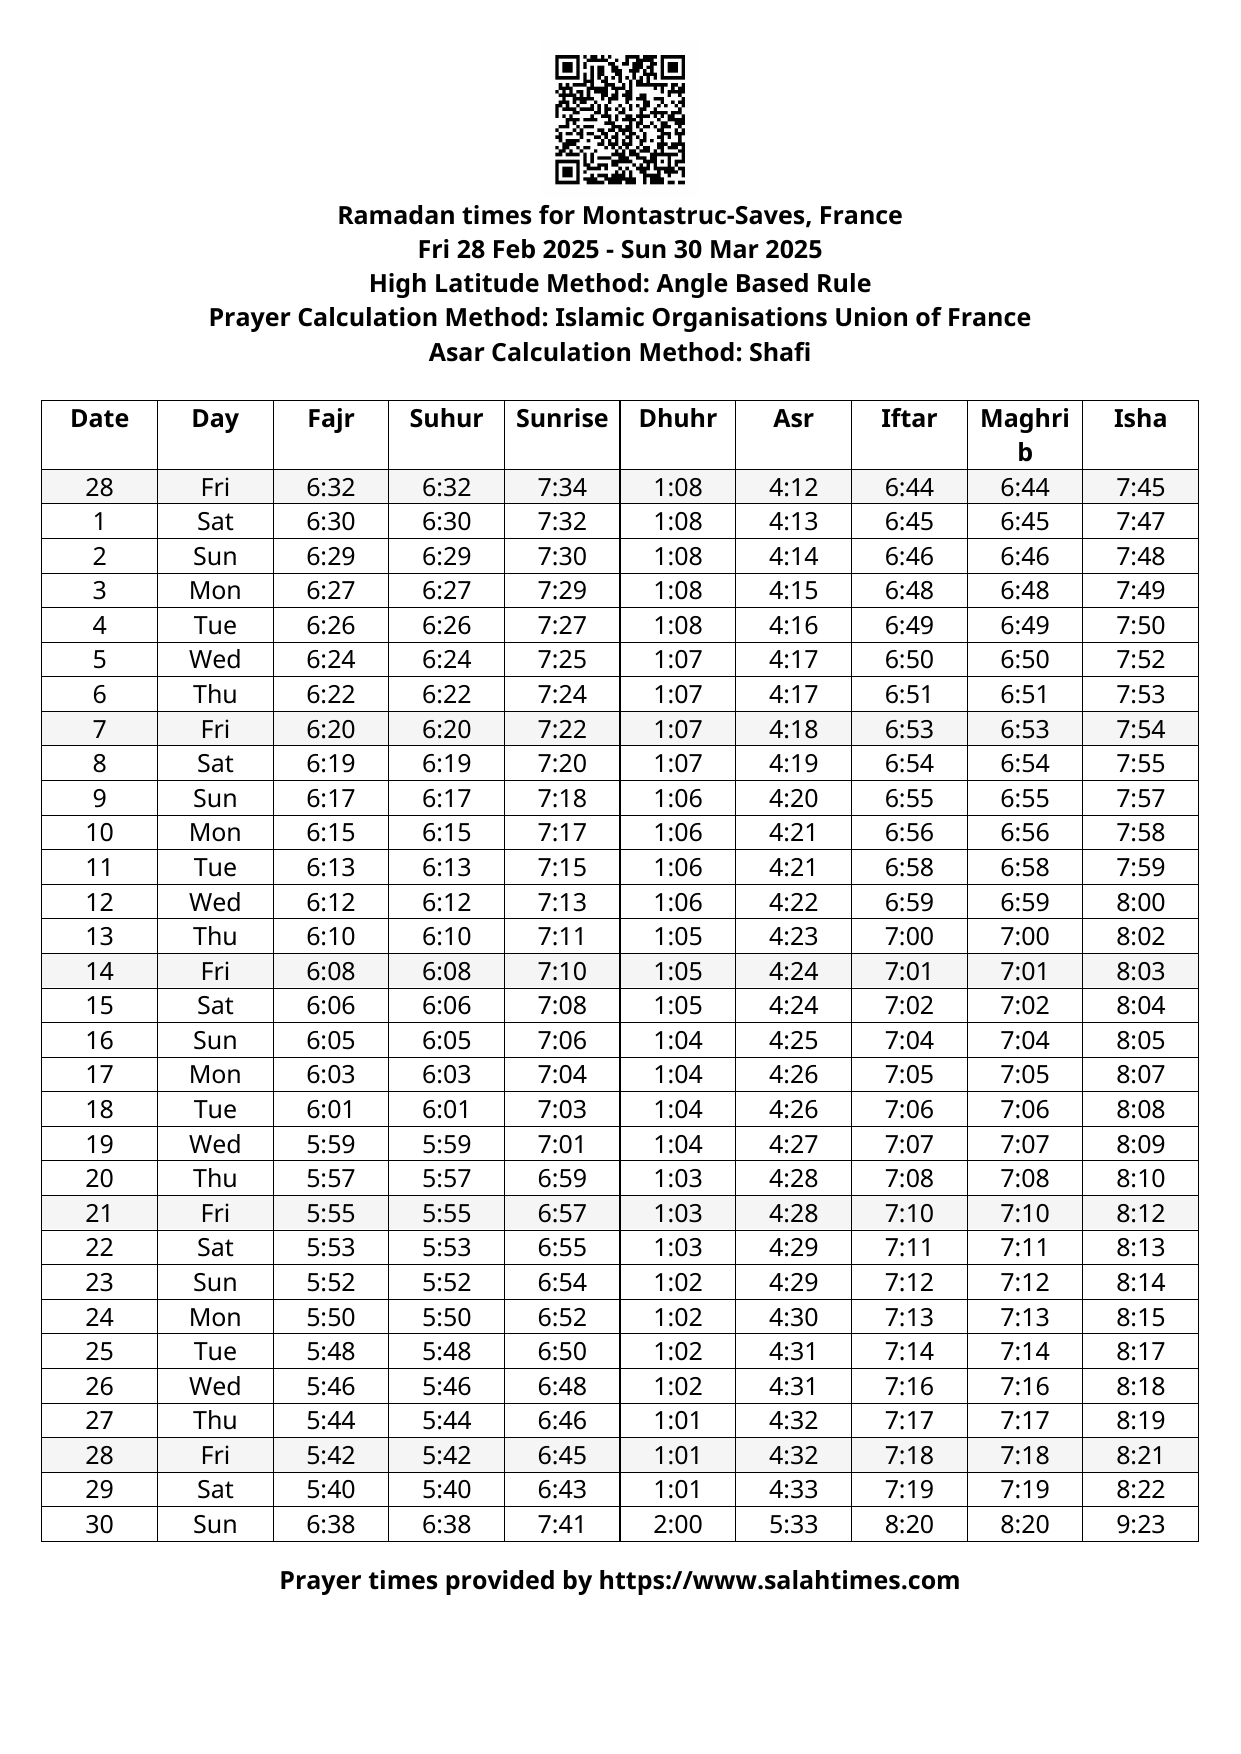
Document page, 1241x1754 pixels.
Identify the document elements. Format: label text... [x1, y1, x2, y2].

table_cell 14 [42, 954, 157, 987]
table_cell Sat [158, 504, 273, 538]
table_cell 8:12 [1083, 1196, 1198, 1229]
table_cell Fri [158, 1196, 273, 1229]
table_cell 19 [42, 1127, 157, 1160]
table_cell 1 [42, 504, 157, 538]
table_cell 1:06 [621, 885, 735, 918]
table_cell 4:25 [736, 1023, 851, 1057]
table_cell 5:44 [274, 1404, 388, 1437]
table_cell 5:46 [389, 1369, 504, 1402]
table_cell 6:22 [389, 677, 504, 711]
table_cell 7:13 [852, 1300, 967, 1333]
table_header Suhur [389, 401, 504, 469]
table_cell 9:23 [1083, 1507, 1198, 1541]
table_cell 6:46 [505, 1404, 619, 1437]
table_cell 6:03 [389, 1058, 504, 1091]
table_cell Sun [158, 1265, 273, 1299]
table_cell 4:28 [736, 1161, 851, 1195]
table_cell 4:28 [736, 1196, 851, 1229]
table_cell 7:25 [505, 643, 619, 676]
table_cell 7:06 [968, 1092, 1082, 1126]
table_cell Mon [158, 1058, 273, 1091]
table_cell 15 [42, 989, 157, 1022]
table_cell 6:51 [852, 677, 967, 711]
table_header Sunrise [505, 401, 619, 469]
table_cell 7:12 [968, 1265, 1082, 1299]
table_cell 7:12 [852, 1265, 967, 1299]
table_cell 7:41 [505, 1507, 619, 1541]
table_cell 6:27 [389, 574, 504, 607]
table_cell 8:09 [1083, 1127, 1198, 1160]
table_cell 7:16 [968, 1369, 1082, 1402]
table_cell 7:47 [1083, 504, 1198, 538]
table_cell 6:10 [389, 919, 504, 953]
table_cell Fri [158, 712, 273, 745]
table_cell 8:14 [1083, 1265, 1198, 1299]
table_cell Wed [158, 643, 273, 676]
table_cell 7:14 [852, 1334, 967, 1368]
table_cell 4:22 [736, 885, 851, 918]
table_cell 5:46 [274, 1369, 388, 1402]
table_cell 8:10 [1083, 1161, 1198, 1195]
table_cell 4:19 [736, 746, 851, 780]
table_cell 4:29 [736, 1265, 851, 1299]
table_cell 7:01 [505, 1127, 619, 1160]
table_header Day [158, 401, 273, 469]
table_cell 7:13 [505, 885, 619, 918]
table_cell Sun [158, 539, 273, 572]
table_cell 7:08 [852, 1161, 967, 1195]
table_cell 28 [42, 470, 157, 503]
table_cell 7:53 [1083, 677, 1198, 711]
table_cell 1:04 [621, 1023, 735, 1057]
table_cell 6:12 [274, 885, 388, 918]
table_cell 6:44 [852, 470, 967, 503]
table_cell 7:10 [505, 954, 619, 987]
table_cell 5:40 [274, 1473, 388, 1506]
table_cell 7:22 [505, 712, 619, 745]
table_cell 8:20 [852, 1507, 967, 1541]
table_cell 6:29 [274, 539, 388, 572]
picture [542, 41, 699, 198]
table_cell 6:06 [389, 989, 504, 1022]
table_cell 1:05 [621, 989, 735, 1022]
table_cell Wed [158, 1127, 273, 1160]
table_cell Sun [158, 1507, 273, 1541]
table_cell 30 [42, 1507, 157, 1541]
text High Latitude Method: Angle Based Rule [42, 266, 1198, 300]
table_cell 4:24 [736, 954, 851, 987]
table_cell 6:19 [389, 746, 504, 780]
table_cell 6:57 [505, 1196, 619, 1229]
table_header Date [42, 401, 157, 469]
table_cell 8:13 [1083, 1231, 1198, 1264]
table_cell 6:50 [852, 643, 967, 676]
table_cell 1:02 [621, 1265, 735, 1299]
table_cell 6:15 [389, 816, 504, 849]
table_cell 5:55 [389, 1196, 504, 1229]
table_cell 1:04 [621, 1058, 735, 1091]
table_cell 6:56 [968, 816, 1082, 849]
table_cell 1:02 [621, 1300, 735, 1333]
table_cell 7:05 [852, 1058, 967, 1091]
table_cell 7:20 [505, 746, 619, 780]
table_cell 6:38 [274, 1507, 388, 1541]
table_cell 6:22 [274, 677, 388, 711]
text Prayer times provided by https://www.salahtimes.com [42, 1563, 1198, 1597]
table_cell 7:15 [505, 850, 619, 884]
table_cell 5:52 [274, 1265, 388, 1299]
table_cell 5:48 [274, 1334, 388, 1368]
table_cell Thu [158, 919, 273, 953]
table_header Asr [736, 401, 851, 469]
table_cell 12 [42, 885, 157, 918]
table_cell 7:01 [852, 954, 967, 987]
table_cell 17 [42, 1058, 157, 1091]
table_cell 5:44 [389, 1404, 504, 1437]
table_header Isha [1083, 401, 1198, 469]
table_cell 5:42 [274, 1438, 388, 1472]
table_cell 7:18 [505, 781, 619, 814]
table_cell 6:55 [505, 1231, 619, 1264]
table_cell 7:48 [1083, 539, 1198, 572]
table_cell 7:18 [852, 1438, 967, 1472]
text Asar Calculation Method: Shafi [42, 334, 1198, 368]
table_cell 7:07 [852, 1127, 967, 1160]
table_cell 7:02 [968, 989, 1082, 1022]
table_cell 6:10 [274, 919, 388, 953]
table_cell 6:32 [389, 470, 504, 503]
table_cell 6:48 [852, 574, 967, 607]
table_cell 1:08 [621, 574, 735, 607]
table_cell Sat [158, 1473, 273, 1506]
table_cell 6:51 [968, 677, 1082, 711]
table_cell Mon [158, 1300, 273, 1333]
table_cell 6:17 [274, 781, 388, 814]
table_cell 6:59 [505, 1161, 619, 1195]
table_cell 7:01 [968, 954, 1082, 987]
table_cell 7:05 [968, 1058, 1082, 1091]
table_cell 4:17 [736, 643, 851, 676]
table_cell Tue [158, 850, 273, 884]
table_cell 7:13 [968, 1300, 1082, 1333]
table_cell 7:06 [505, 1023, 619, 1057]
table_cell 6:44 [968, 470, 1082, 503]
table_cell 1:04 [621, 1092, 735, 1126]
table_cell 1:07 [621, 643, 735, 676]
table_cell 1:08 [621, 504, 735, 538]
table_header Maghrib [968, 401, 1082, 469]
table_cell 8:22 [1083, 1473, 1198, 1506]
table_cell 1:02 [621, 1334, 735, 1368]
table_cell 4:18 [736, 712, 851, 745]
table_cell 7:10 [968, 1196, 1082, 1229]
table_cell 8:17 [1083, 1334, 1198, 1368]
table_cell Sat [158, 989, 273, 1022]
table_cell 1:05 [621, 919, 735, 953]
table_cell 4:17 [736, 677, 851, 711]
table_cell 4:20 [736, 781, 851, 814]
table_cell Sat [158, 1231, 273, 1264]
table_cell 6:20 [389, 712, 504, 745]
table_cell Sun [158, 781, 273, 814]
table_cell 6:13 [274, 850, 388, 884]
table_cell 6:27 [274, 574, 388, 607]
table_cell 21 [42, 1196, 157, 1229]
table_cell 6:55 [968, 781, 1082, 814]
table_cell 1:07 [621, 677, 735, 711]
table_cell 7:04 [968, 1023, 1082, 1057]
table_cell 8:00 [1083, 885, 1198, 918]
table_cell 7:19 [968, 1473, 1082, 1506]
table_cell 6:01 [274, 1092, 388, 1126]
table_cell 25 [42, 1334, 157, 1368]
table_cell 7:34 [505, 470, 619, 503]
table_cell 7:11 [968, 1231, 1082, 1264]
table_cell 7:16 [852, 1369, 967, 1402]
table_cell 4:31 [736, 1334, 851, 1368]
table_cell 1:06 [621, 781, 735, 814]
table_cell 8 [42, 746, 157, 780]
table_cell Thu [158, 1404, 273, 1437]
table_cell 6:54 [852, 746, 967, 780]
table_cell 6:58 [968, 850, 1082, 884]
table_cell Wed [158, 885, 273, 918]
table_cell 7:55 [1083, 746, 1198, 780]
table_cell 1:07 [621, 746, 735, 780]
table_cell Fri [158, 954, 273, 987]
table_cell Thu [158, 1161, 273, 1195]
table_cell 27 [42, 1404, 157, 1437]
table_cell 8:20 [968, 1507, 1082, 1541]
table_cell 6:12 [389, 885, 504, 918]
table_cell 6:43 [505, 1473, 619, 1506]
table_cell 1:02 [621, 1369, 735, 1402]
table_cell 7:07 [968, 1127, 1082, 1160]
table_cell 1:05 [621, 954, 735, 987]
table_cell 6:46 [852, 539, 967, 572]
table_cell 1:06 [621, 850, 735, 884]
table_cell 8:04 [1083, 989, 1198, 1022]
table_cell 1:01 [621, 1473, 735, 1506]
table_cell 6:01 [389, 1092, 504, 1126]
table_cell Tue [158, 1092, 273, 1126]
table_cell 4:26 [736, 1058, 851, 1091]
table_cell 6:46 [968, 539, 1082, 572]
table_cell 5:57 [389, 1161, 504, 1195]
table_cell Tue [158, 608, 273, 642]
table_cell 4:32 [736, 1404, 851, 1437]
table_cell 7:14 [968, 1334, 1082, 1368]
table_cell Thu [158, 677, 273, 711]
table_cell 6:08 [274, 954, 388, 987]
table_cell 6:19 [274, 746, 388, 780]
table_cell 5 [42, 643, 157, 676]
table_cell 4:32 [736, 1438, 851, 1472]
table_cell 20 [42, 1161, 157, 1195]
table_cell 6:30 [274, 504, 388, 538]
table_cell 5:57 [274, 1161, 388, 1195]
table_cell 7:02 [852, 989, 967, 1022]
table_cell 5:40 [389, 1473, 504, 1506]
table_cell 6:08 [389, 954, 504, 987]
table_cell 7:57 [1083, 781, 1198, 814]
table_cell 23 [42, 1265, 157, 1299]
table_cell 8:21 [1083, 1438, 1198, 1472]
table_cell 6:38 [389, 1507, 504, 1541]
table_cell 3 [42, 574, 157, 607]
table_cell Sat [158, 746, 273, 780]
table_cell 4 [42, 608, 157, 642]
table_cell 1:04 [621, 1127, 735, 1160]
table_cell 7:04 [852, 1023, 967, 1057]
table_cell 6:50 [505, 1334, 619, 1368]
table_cell 6:48 [505, 1369, 619, 1402]
table_cell 1:08 [621, 608, 735, 642]
table_cell 6:30 [389, 504, 504, 538]
table_cell 1:01 [621, 1404, 735, 1437]
table_cell 4:13 [736, 504, 851, 538]
table_cell 4:30 [736, 1300, 851, 1333]
table_cell 6:05 [389, 1023, 504, 1057]
table_cell 7:50 [1083, 608, 1198, 642]
table_cell 5:48 [389, 1334, 504, 1368]
table_cell Fri [158, 470, 273, 503]
table_cell 6:13 [389, 850, 504, 884]
table_cell 1:07 [621, 712, 735, 745]
table_cell 6:55 [852, 781, 967, 814]
table_cell 5:42 [389, 1438, 504, 1472]
table_cell 7:45 [1083, 470, 1198, 503]
table_cell 24 [42, 1300, 157, 1333]
table_cell 7:04 [505, 1058, 619, 1091]
table_cell 4:16 [736, 608, 851, 642]
table_header Iftar [852, 401, 967, 469]
table_cell 7:32 [505, 504, 619, 538]
table_cell 6:59 [968, 885, 1082, 918]
table_cell 7:17 [852, 1404, 967, 1437]
table_header Fajr [274, 401, 388, 469]
table_cell 8:02 [1083, 919, 1198, 953]
table_cell 4:14 [736, 539, 851, 572]
table_cell 6:32 [274, 470, 388, 503]
table_cell 5:53 [274, 1231, 388, 1264]
table_cell 6:58 [852, 850, 967, 884]
table_cell 11 [42, 850, 157, 884]
table_cell 4:29 [736, 1231, 851, 1264]
table_cell 4:31 [736, 1369, 851, 1402]
table_cell 1:08 [621, 539, 735, 572]
table_cell 2:00 [621, 1507, 735, 1541]
table_cell Wed [158, 1369, 273, 1402]
table_cell 7:49 [1083, 574, 1198, 607]
table_cell 7 [42, 712, 157, 745]
table_cell 5:55 [274, 1196, 388, 1229]
table_cell 7:08 [968, 1161, 1082, 1195]
table_cell 7:54 [1083, 712, 1198, 745]
table_cell 8:05 [1083, 1023, 1198, 1057]
table_cell 4:24 [736, 989, 851, 1022]
table_cell 7:58 [1083, 816, 1198, 849]
table_cell 6:50 [968, 643, 1082, 676]
table_cell 8:08 [1083, 1092, 1198, 1126]
table_cell 8:18 [1083, 1369, 1198, 1402]
table_cell 7:18 [968, 1438, 1082, 1472]
table_cell 8:03 [1083, 954, 1198, 987]
table_cell 6:54 [968, 746, 1082, 780]
table_cell 6:26 [389, 608, 504, 642]
table_cell 1:01 [621, 1438, 735, 1472]
table_cell 7:00 [852, 919, 967, 953]
table_cell 6:24 [389, 643, 504, 676]
table_cell 18 [42, 1092, 157, 1126]
table_cell 1:06 [621, 816, 735, 849]
table_cell 6 [42, 677, 157, 711]
text Ramadan times for Montastruc-Saves, France [42, 198, 1198, 232]
table_cell 5:50 [274, 1300, 388, 1333]
table_cell Sun [158, 1023, 273, 1057]
table_cell 6:45 [852, 504, 967, 538]
table_cell 6:29 [389, 539, 504, 572]
table_cell 1:03 [621, 1231, 735, 1264]
table_cell Fri [158, 1438, 273, 1472]
table_cell 7:24 [505, 677, 619, 711]
table_header Dhuhr [621, 401, 735, 469]
table_cell 7:30 [505, 539, 619, 572]
table_cell Mon [158, 816, 273, 849]
table_cell 6:15 [274, 816, 388, 849]
table_cell 6:45 [505, 1438, 619, 1472]
table_cell 7:11 [852, 1231, 967, 1264]
table_cell 7:19 [852, 1473, 967, 1506]
table_cell 6:26 [274, 608, 388, 642]
table_cell 6:24 [274, 643, 388, 676]
table_cell 6:59 [852, 885, 967, 918]
table_cell 7:59 [1083, 850, 1198, 884]
text Fri 28 Feb 2025 - Sun 30 Mar 2025 [42, 232, 1198, 266]
table_cell 28 [42, 1438, 157, 1472]
table_cell 6:56 [852, 816, 967, 849]
table_cell 6:49 [968, 608, 1082, 642]
table_cell 6:48 [968, 574, 1082, 607]
table_cell 10 [42, 816, 157, 849]
table_cell 7:08 [505, 989, 619, 1022]
table_cell 5:50 [389, 1300, 504, 1333]
table_cell 6:05 [274, 1023, 388, 1057]
table_cell 7:17 [968, 1404, 1082, 1437]
table_cell 8:19 [1083, 1404, 1198, 1437]
table_cell 16 [42, 1023, 157, 1057]
table_cell 4:21 [736, 816, 851, 849]
table_cell 7:10 [852, 1196, 967, 1229]
table_cell Tue [158, 1334, 273, 1368]
table_cell 7:29 [505, 574, 619, 607]
table_cell 4:27 [736, 1127, 851, 1160]
table_cell 7:17 [505, 816, 619, 849]
table_cell 8:15 [1083, 1300, 1198, 1333]
table_cell 8:07 [1083, 1058, 1198, 1091]
table_cell 1:08 [621, 470, 735, 503]
table_cell 5:53 [389, 1231, 504, 1264]
table_cell 4:12 [736, 470, 851, 503]
table_cell 7:52 [1083, 643, 1198, 676]
table_cell 6:49 [852, 608, 967, 642]
table_cell Mon [158, 574, 273, 607]
table_cell 6:52 [505, 1300, 619, 1333]
table_cell 9 [42, 781, 157, 814]
table_cell 29 [42, 1473, 157, 1506]
table_cell 6:53 [852, 712, 967, 745]
table_cell 4:15 [736, 574, 851, 607]
table_cell 7:11 [505, 919, 619, 953]
table_cell 13 [42, 919, 157, 953]
table_cell 1:03 [621, 1161, 735, 1195]
table_cell 26 [42, 1369, 157, 1402]
table_cell 22 [42, 1231, 157, 1264]
table_cell 6:17 [389, 781, 504, 814]
table_cell 5:59 [389, 1127, 504, 1160]
table_cell 4:21 [736, 850, 851, 884]
table_cell 4:26 [736, 1092, 851, 1126]
table_cell 7:27 [505, 608, 619, 642]
table_cell 5:59 [274, 1127, 388, 1160]
table_cell 7:00 [968, 919, 1082, 953]
table_cell 6:54 [505, 1265, 619, 1299]
table_cell 6:06 [274, 989, 388, 1022]
table_cell 4:33 [736, 1473, 851, 1506]
table_cell 4:23 [736, 919, 851, 953]
table_cell 6:45 [968, 504, 1082, 538]
table_cell 6:03 [274, 1058, 388, 1091]
table_cell 6:53 [968, 712, 1082, 745]
text Prayer Calculation Method: Islamic Organisations Union of France [42, 300, 1198, 334]
table_cell 1:03 [621, 1196, 735, 1229]
table_cell 2 [42, 539, 157, 572]
table_cell 5:52 [389, 1265, 504, 1299]
table_cell 5:33 [736, 1507, 851, 1541]
table_cell 7:06 [852, 1092, 967, 1126]
table_cell 7:03 [505, 1092, 619, 1126]
table_cell 6:20 [274, 712, 388, 745]
